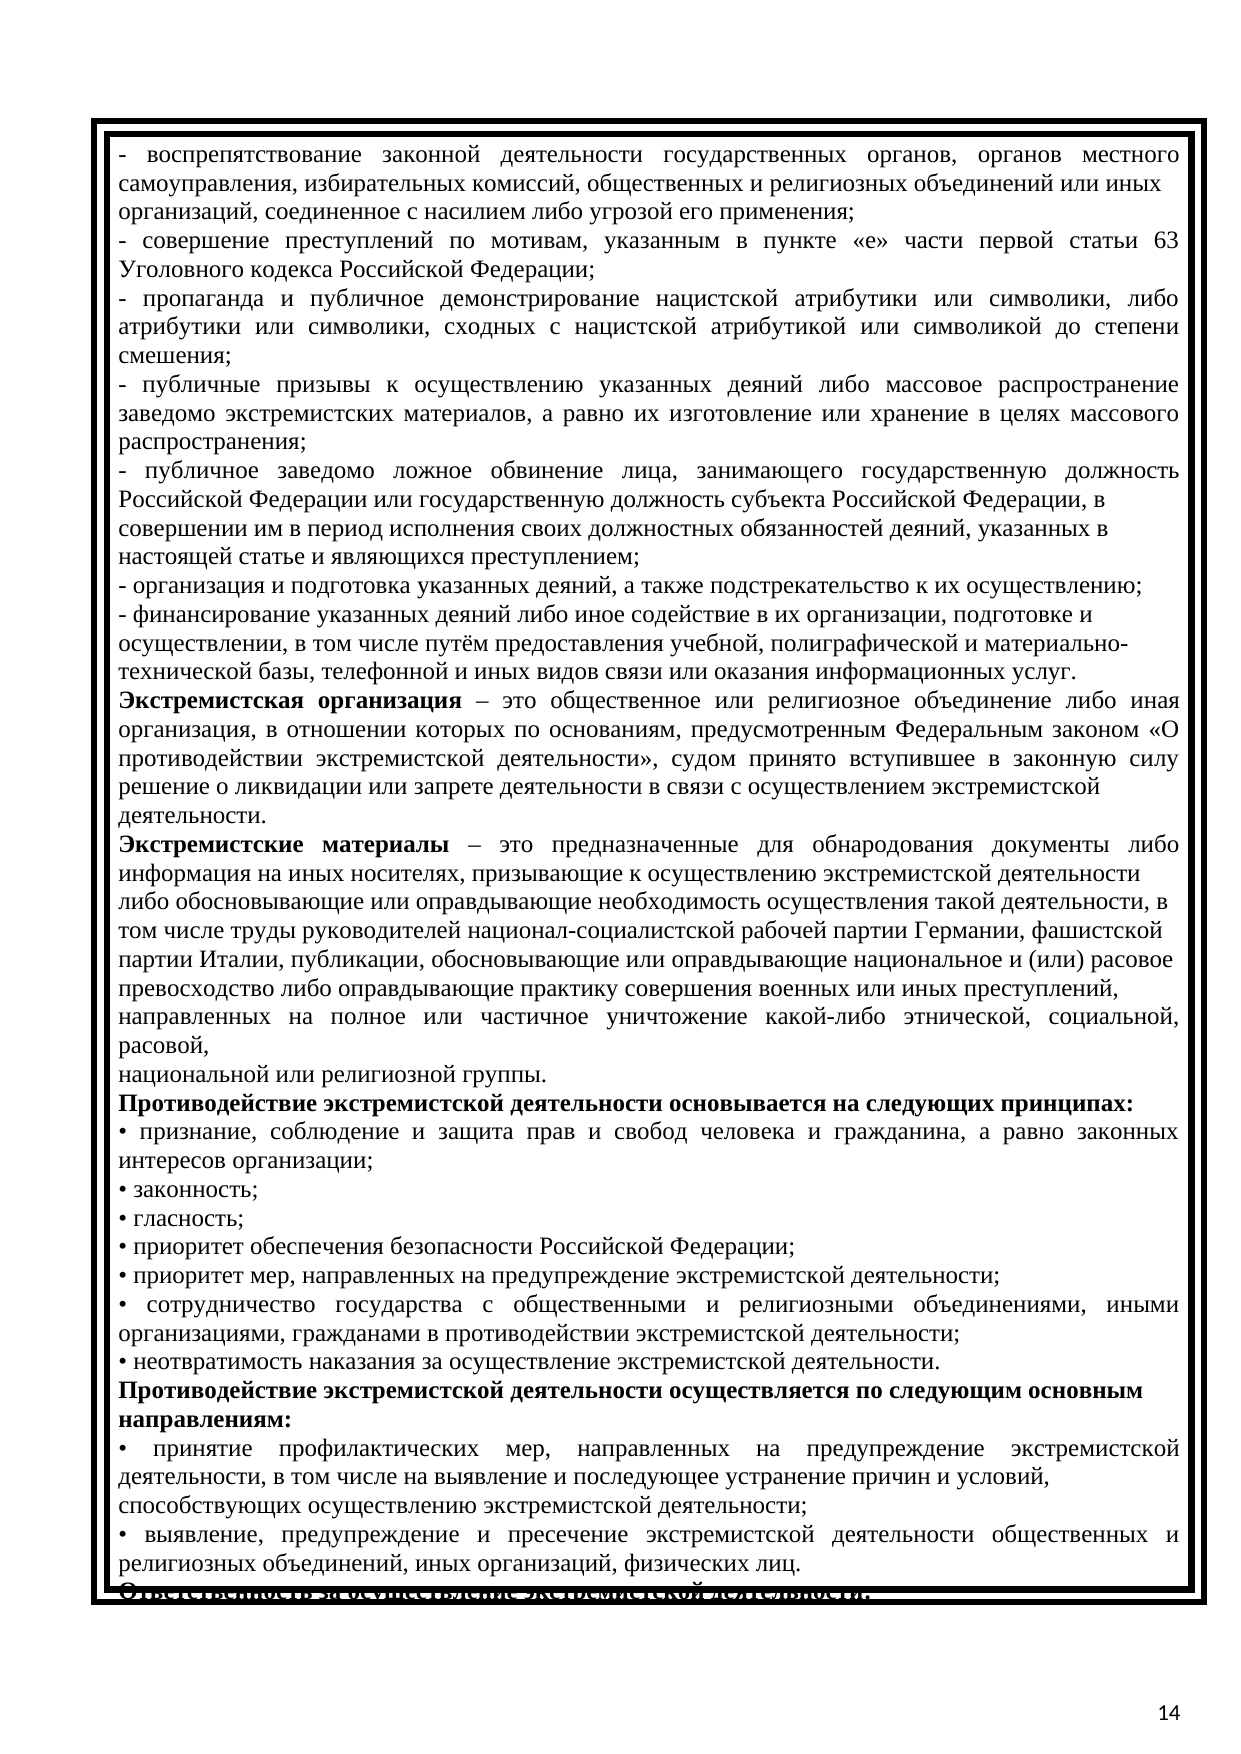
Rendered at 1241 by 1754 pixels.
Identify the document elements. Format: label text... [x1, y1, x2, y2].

text • неотвратимость наказания за осуществление экстремистской деятельности. [118, 1346, 1180, 1375]
text технической базы, телефонной и иных видов связи или оказания информационных услуг. [118, 656, 1180, 685]
text способствующих осуществлению экстремистской деятельности; [118, 1490, 1180, 1519]
text Противодействие экстремистской деятельности основывается на следующих принципах: [118, 1088, 1180, 1116]
text Противодействие экстремистской деятельности осуществляется по следующим основным [118, 1375, 1180, 1404]
text национальной или религиозной группы. [118, 1059, 1180, 1088]
text организаций, соединенное с насилием либо угрозой его применения; [118, 196, 1180, 225]
text • сотрудничество государства с общественными и религиозными объединениями, иными организациями, гражданами в противодействии экстремистской деятельности; [118, 1289, 1180, 1346]
text - организация и подготовка указанных деяний, а также подстрекательство к их осуществлению; [118, 570, 1180, 599]
text • признание, соблюдение и защита прав и свобод человека и гражданина, а равно законных интересов организации; [118, 1116, 1180, 1174]
text - воспрепятствование законной деятельности государственных органов, органов местного самоуправления, избирательных комиссий, общественных и религиозных объединений или иных [97, 124, 1201, 196]
text осуществлении, в том числе путём предоставления учебной, полиграфической и материально- [118, 628, 1180, 656]
text Экстремистская организация – это общественное или религиозное объединение либо иная организация, в отношении которых по основаниям, предусмотренным Федеральным законом «О противодействии экстремистской деятельности», судом принято вступившее в законную силу решение о ликвидации или запрете деятельности в связи с осуществлением экстремистской [118, 685, 1180, 800]
text - публичные призывы к осуществлению указанных деяний либо массовое распространение заведомо экстремистских материалов, а равно их изготовление или хранение в целях массового распространения; [118, 369, 1180, 455]
text направлениям: [118, 1404, 1180, 1433]
text • выявление, предупреждение и пресечение экстремистской деятельности общественных и религиозных объединений, иных организаций, физических лиц. [118, 1519, 1180, 1576]
text - совершение преступлений по мотивам, указанным в пункте «е» части первой статьи 63 Уголовного кодекса Российской Федерации; [118, 225, 1180, 283]
text деятельности. [118, 800, 1180, 829]
text • принятие профилактических мер, направленных на предупреждение экстремистской деятельности, в том числе на выявление и последующее устранение причин и условий, [118, 1433, 1180, 1490]
text партии Италии, публикации, обосновывающие или оправдывающие национальное и (или) расовое [118, 944, 1180, 973]
text том числе труды руководителей национал-социалистской рабочей партии Германии, фашистской [118, 915, 1180, 944]
text - публичное заведомо ложное обвинение лица, занимающего государственную должность Российской Федерации или государственную должность субъекта Российской Федерации, в [118, 455, 1180, 513]
text - финансирование указанных деяний либо иное содействие в их организации, подготовке и [118, 599, 1180, 628]
text либо обосновывающие или оправдывающие необходимость осуществления такой деятельности, в [118, 886, 1180, 915]
text превосходство либо оправдывающие практику совершения военных или иных преступлений, [118, 973, 1180, 1001]
text • приоритет мер, направленных на предупреждение экстремистской деятельности; [118, 1260, 1180, 1289]
text настоящей статье и являющихся преступлением; [118, 541, 1180, 570]
text направленных на полное или частичное уничтожение какой-либо этнической, социальной, расовой, [118, 1001, 1180, 1059]
text совершении им в период исполнения своих должностных обязанностей деяний, указанных в [118, 513, 1180, 541]
text • законность; [118, 1174, 1180, 1203]
text • приоритет обеспечения безопасности Российской Федерации; [118, 1231, 1180, 1260]
text - пропаганда и публичное демонстрирование нацистской атрибутики или символики, либо атрибутики или символики, сходных с нацистской атрибутикой или символикой до степени смешения; [118, 283, 1180, 369]
text • гласность; [118, 1203, 1180, 1231]
text Экстремистские материалы – это предназначенные для обнародования документы либо информация на иных носителях, призывающие к осуществлению экстремистской деятельности [118, 829, 1180, 886]
